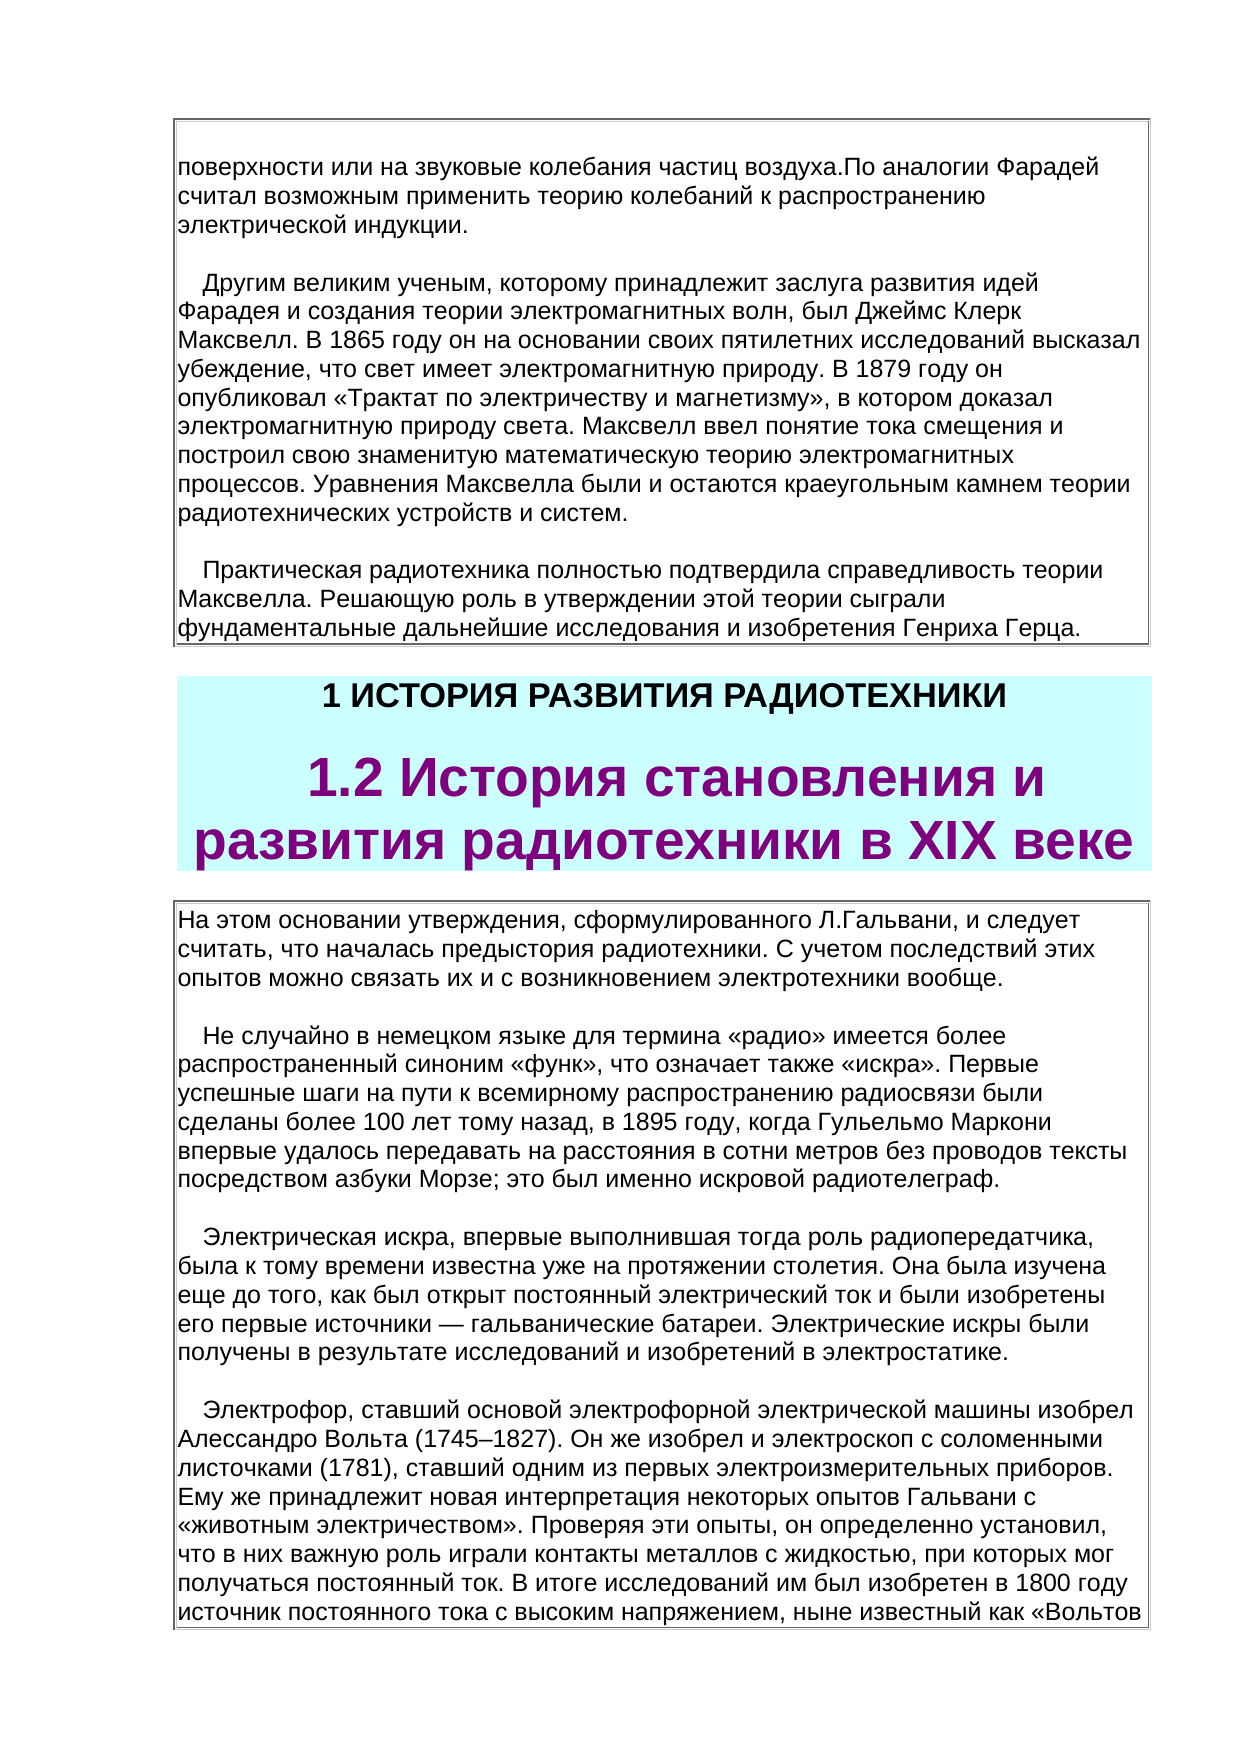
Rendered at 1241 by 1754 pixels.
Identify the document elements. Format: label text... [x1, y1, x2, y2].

text 1.2 История становления и развития радиотехники в XIX веке [177, 744, 1152, 871]
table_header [177, 904, 1148, 1627]
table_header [177, 122, 1148, 643]
text 1 ИСТОРИЯ РАЗВИТИЯ РАДИОТЕХНИКИ [177, 676, 1152, 715]
